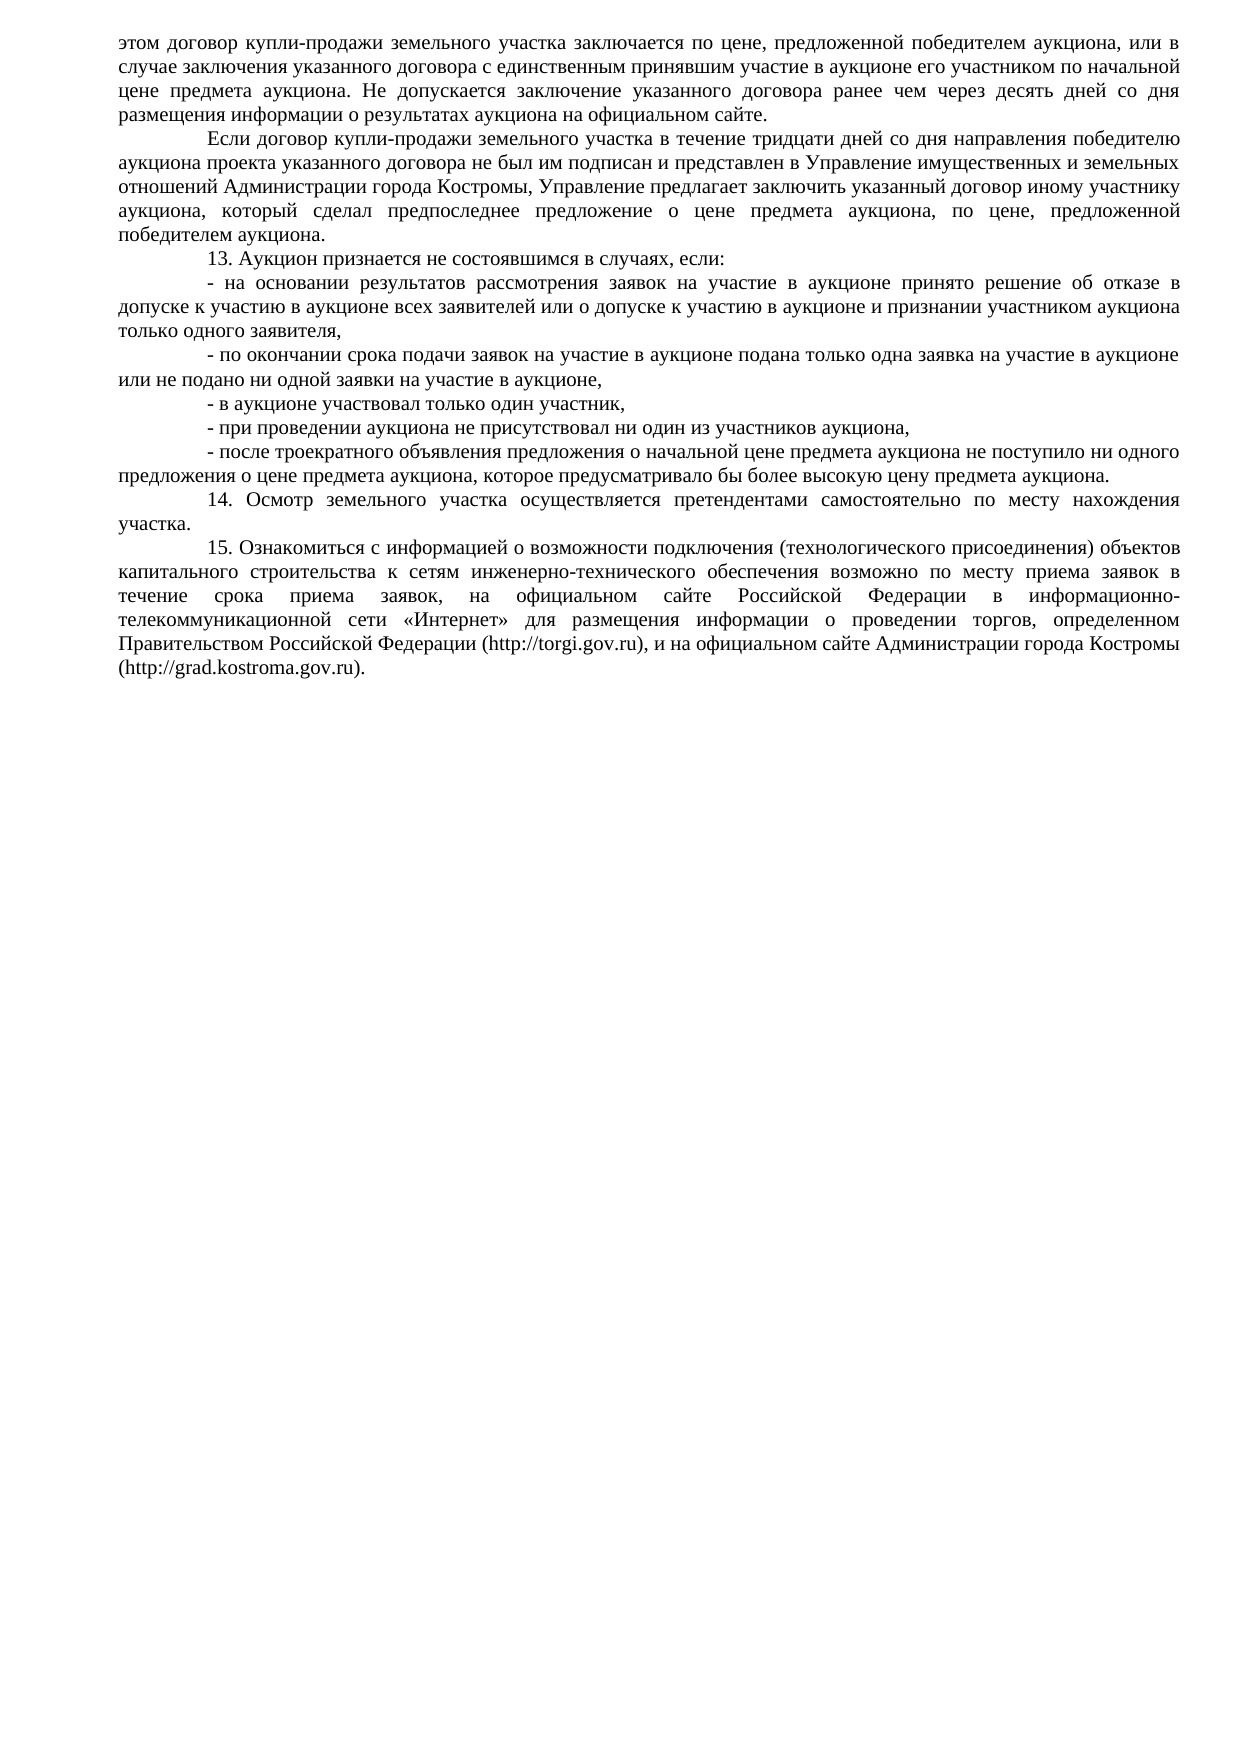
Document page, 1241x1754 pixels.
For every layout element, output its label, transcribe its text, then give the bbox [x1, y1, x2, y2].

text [118, 29, 1181, 126]
text - в аукционе участвовал только один участник, [118, 391, 1181, 414]
text Если договор купли-продажи земельного участка в течение тридцати дней со дня направления победителю аукциона проекта указанного договора не был им подписан и представлен в Управление имущественных и земельных отношений Администрации города Костромы, Управление предлагает заключить указанный договор иному участнику аукциона, который сделал предпоследнее предложение о цене предмета аукциона, по цене, предложенной победителем аукциона. [118, 126, 1181, 246]
text 14. Осмотр земельного участка осуществляется претендентами самостоятельно по месту нахождения участка. [118, 487, 1181, 535]
text - на основании результатов рассмотрения заявок на участие в аукционе принято решение об отказе в допуске к участию в аукционе всех заявителей или о допуске к участию в аукционе и признании участником аукциона только одного заявителя, [118, 270, 1181, 342]
text - после троекратного объявления предложения о начальной цене предмета аукциона не поступило ни одного предложения о цене предмета аукциона, которое предусматривало бы более высокую цену предмета аукциона. [118, 439, 1181, 487]
text 15. Ознакомиться с информацией о возможности подключения (технологического присоединения) объектов капитального строительства к сетям инженерно-технического обеспечения возможно по месту приема заявок в течение срока приема заявок, на официальном сайте Российской Федерации в информационно-телекоммуникационной сети «Интернет» для размещения информации о проведении торгов, определенном Правительством Российской Федерации (http://torgi.gov.ru), и на официальном сайте Администрации города Костромы (http://grad.kostroma.gov.ru). [118, 535, 1181, 679]
text - по окончании срока подачи заявок на участие в аукционе подана только одна заявка на участие в аукционе или не подано ни одной заявки на участие в аукционе, [118, 342, 1181, 391]
text - при проведении аукциона не присутствовал ни один из участников аукциона, [118, 414, 1181, 439]
text 13. Аукцион признается не состоявшимся в случаях, если: [118, 246, 1181, 270]
